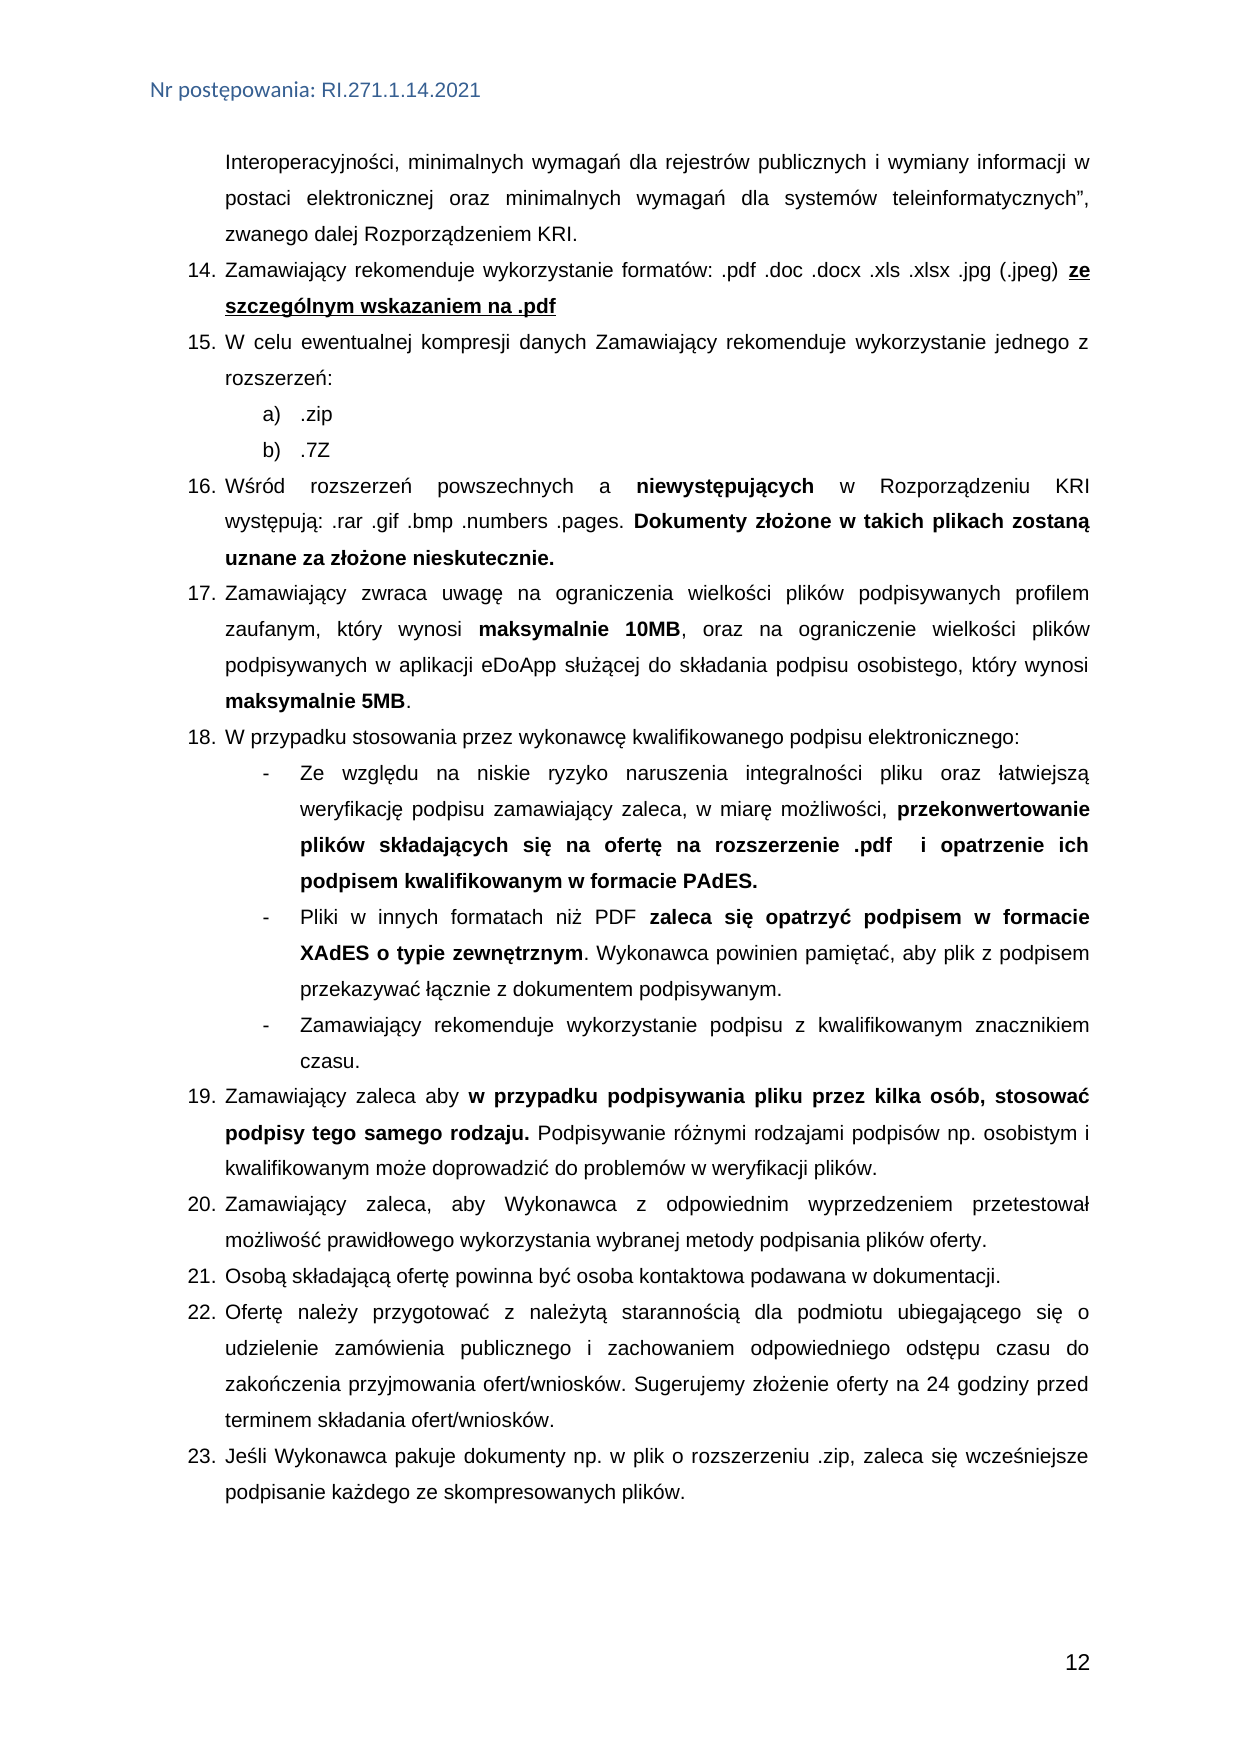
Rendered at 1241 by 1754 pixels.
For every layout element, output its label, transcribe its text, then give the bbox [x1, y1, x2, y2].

list Zamawiający zaleca, aby Wykonawca z odpowiednim wyprzedzeniem przetestował możliwość prawidłowego wykorzystania wybranej metody podpisania plików oferty. [187, 1192, 1090, 1252]
list Osobą składającą ofertę powinna być osoba kontaktowa podawana w dokumentacji. [187, 1264, 1090, 1288]
list .zip [262, 402, 1090, 426]
list Wśród rozszerzeń powszechnych a niewystępujących w Rozporządzeniu KRI występują: .rar .gif .bmp .numbers .pages. Dokumenty złożone w takich plikach zostaną uznane za złożone nieskutecznie. [187, 473, 1090, 569]
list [187, 150, 1090, 246]
list Zamawiający rekomenduje wykorzystanie podpisu z kwalifikowanym znacznikiem czasu. [262, 1012, 1090, 1072]
list Pliki w innych formatach niż PDF zaleca się opatrzyć podpisem w formacie XAdES o typie zewnętrznym. Wykonawca powinien pamiętać, aby plik z podpisem przekazywać łącznie z dokumentem podpisywanym. [262, 905, 1090, 1001]
list W celu ewentualnej kompresji danych Zamawiający rekomenduje wykorzystanie jednego z rozszerzeń: [187, 330, 1090, 389]
list Jeśli Wykonawca pakuje dokumenty np. w plik o rozszerzeniu .zip, zaleca się wcześniejsze podpisanie każdego ze skompresowanych plików. [187, 1444, 1090, 1504]
list Zamawiający zaleca aby w przypadku podpisywania pliku przez kilka osób, stosować podpisy tego samego rodzaju. Podpisywanie różnymi rodzajami podpisów np. osobistym i kwalifikowanym może doprowadzić do problemów w weryfikacji plików. [187, 1084, 1090, 1180]
list Zamawiający zwraca uwagę na ograniczenia wielkości plików podpisywanych profilem zaufanym, który wynosi maksymalnie 10MB, oraz na ograniczenie wielkości plików podpisywanych w aplikacji eDoApp służącej do składania podpisu osobistego, który wynosi maksymalnie 5MB. [187, 581, 1090, 713]
list W przypadku stosowania przez wykonawcę kwalifikowanego podpisu elektronicznego: [187, 725, 1090, 749]
list Ze względu na niskie ryzyko naruszenia integralności pliku oraz łatwiejszą weryfikację podpisu zamawiający zaleca, w miarę możliwości, przekonwertowanie plików składających się na ofertę na rozszerzenie .pdf i opatrzenie ich podpisem kwalifikowanym w formacie PAdES. [262, 761, 1090, 893]
list Zamawiający rekomenduje wykorzystanie formatów: .pdf .doc .docx .xls .xlsx .jpg (.jpeg) ze szczególnym wskazaniem na .pdf [187, 258, 1090, 318]
list Ofertę należy przygotować z należytą starannością dla podmiotu ubiegającego się o udzielenie zamówienia publicznego i zachowaniem odpowiedniego odstępu czasu do zakończenia przyjmowania ofert/wniosków. Sugerujemy złożenie oferty na 24 godziny przed terminem składania ofert/wniosków. [187, 1300, 1090, 1432]
list .7Z [262, 437, 1090, 461]
